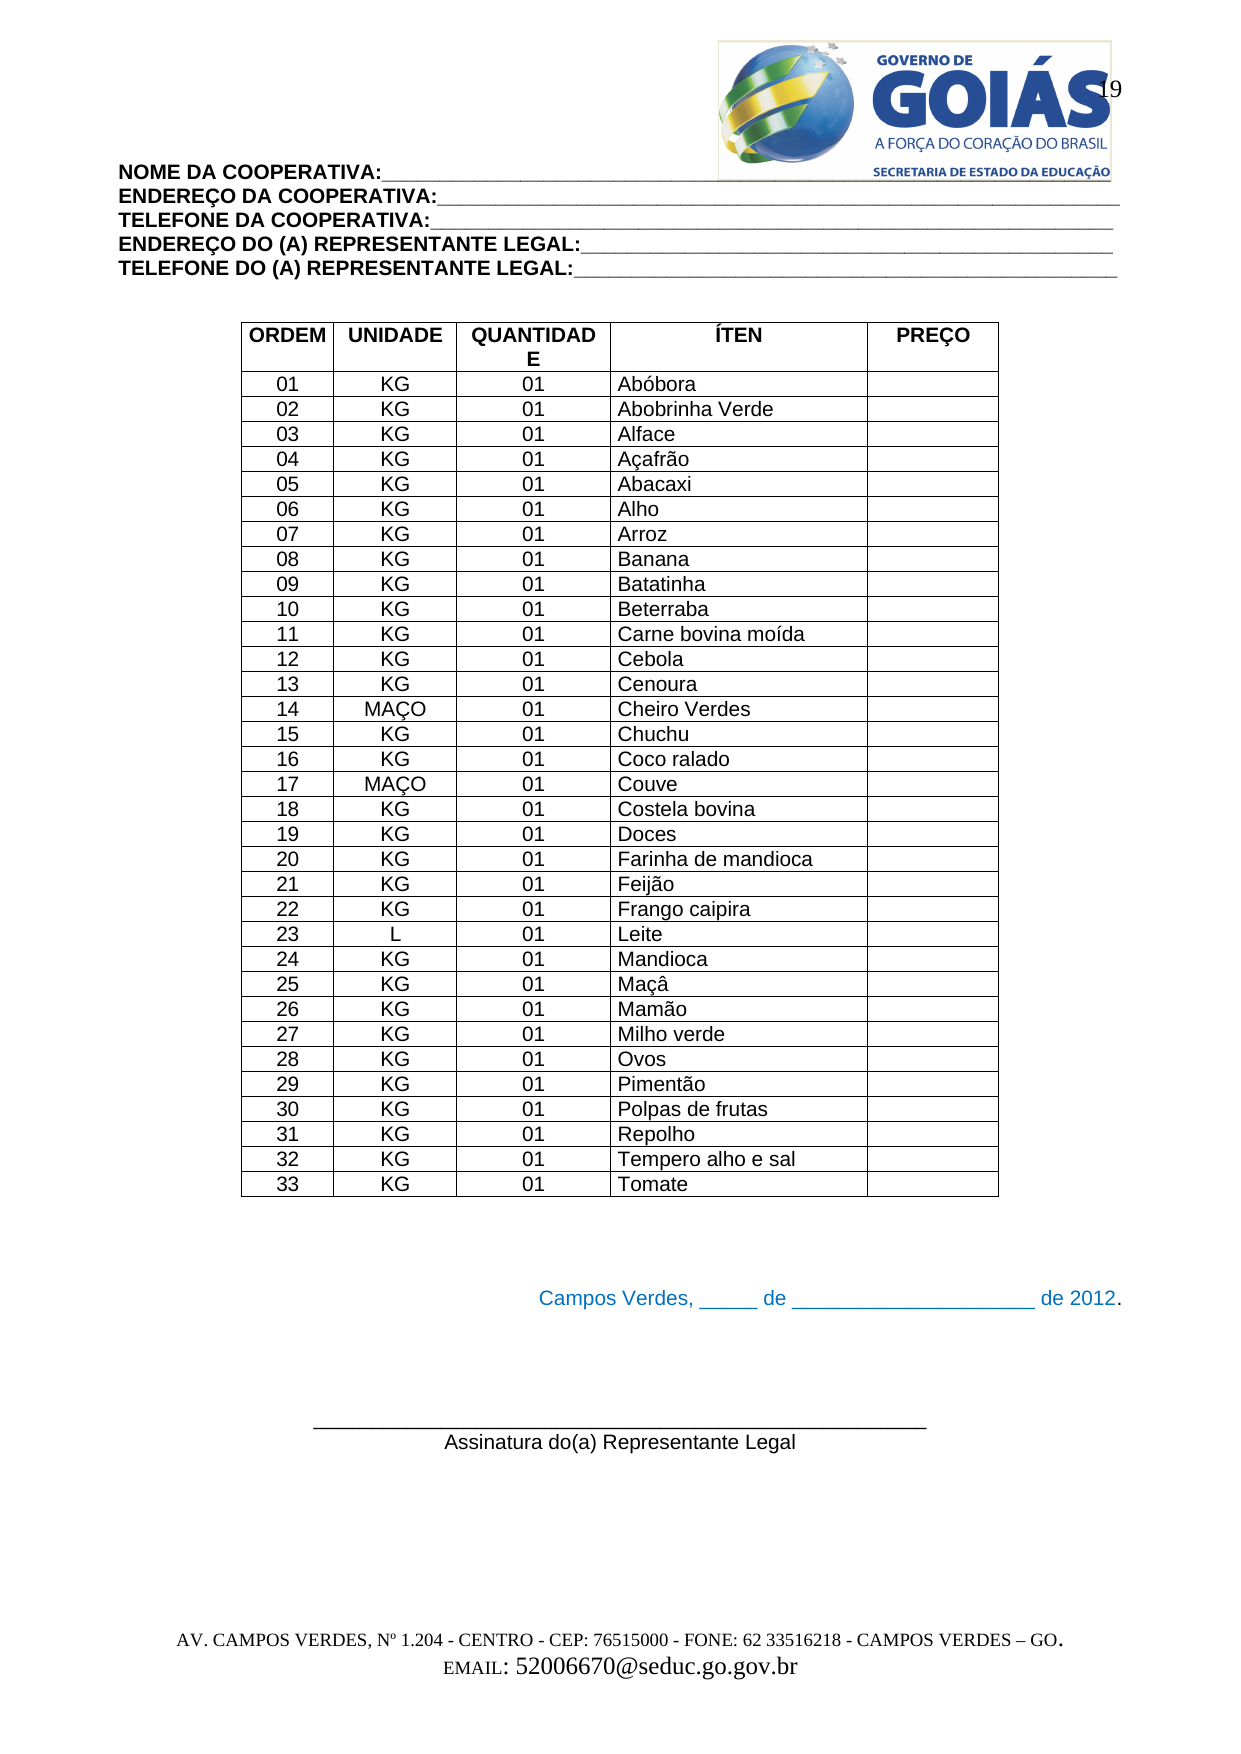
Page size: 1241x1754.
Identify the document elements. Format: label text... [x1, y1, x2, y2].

table_cell 01 [457, 572, 610, 596]
table_cell KG [334, 1172, 456, 1196]
text Assinatura do(a) Representante Legal [118, 1430, 1122, 1454]
table_cell 01 [242, 372, 333, 396]
table_cell Maçâ [611, 972, 867, 996]
table_cell [868, 897, 998, 921]
table_header QUANTIDADE [457, 323, 610, 371]
table_cell Doces [611, 822, 867, 846]
table_cell Costela bovina [611, 797, 867, 821]
table_cell Frango caipira [611, 897, 867, 921]
table_cell 01 [457, 997, 610, 1021]
table_cell 01 [457, 922, 610, 946]
table_cell 01 [457, 672, 610, 696]
table_cell 01 [457, 522, 610, 546]
table_cell 15 [242, 722, 333, 746]
table_cell 24 [242, 947, 333, 971]
table_cell 01 [457, 547, 610, 571]
table_cell [868, 547, 998, 571]
table_cell 19 [242, 822, 333, 846]
table_cell [868, 1122, 998, 1146]
table_cell [868, 522, 998, 546]
table_cell KG [334, 572, 456, 596]
table_cell Alho [611, 497, 867, 521]
table_cell 01 [457, 772, 610, 796]
table_cell Repolho [611, 1122, 867, 1146]
table_cell 21 [242, 872, 333, 896]
table_cell Banana [611, 547, 867, 571]
table_cell [868, 1072, 998, 1096]
table_cell KG [334, 947, 456, 971]
table_cell 10 [242, 597, 333, 621]
table_cell KG [334, 872, 456, 896]
table_cell [868, 697, 998, 721]
table_cell 01 [457, 472, 610, 496]
table_cell [868, 622, 998, 646]
table_cell [868, 797, 998, 821]
table_cell KG [334, 747, 456, 771]
table_cell 13 [242, 672, 333, 696]
table_cell 20 [242, 847, 333, 871]
table_cell 08 [242, 547, 333, 571]
table_cell Cheiro Verdes [611, 697, 867, 721]
table_cell [868, 947, 998, 971]
table_cell 01 [457, 1097, 610, 1121]
table_cell 16 [242, 747, 333, 771]
table_cell 01 [457, 697, 610, 721]
table_cell MAÇO [334, 697, 456, 721]
table_cell KG [334, 847, 456, 871]
table_cell KG [334, 672, 456, 696]
table_cell 06 [242, 497, 333, 521]
table_cell Beterraba [611, 597, 867, 621]
table_cell KG [334, 797, 456, 821]
table_cell KG [334, 447, 456, 471]
table_cell [868, 872, 998, 896]
table_cell [868, 422, 998, 446]
table_cell 01 [457, 372, 610, 396]
table_cell 01 [457, 1072, 610, 1096]
table_cell Carne bovina moída [611, 622, 867, 646]
table_cell MAÇO [334, 772, 456, 796]
table_cell 32 [242, 1147, 333, 1171]
table_header UNIDADE [334, 323, 456, 371]
table_cell Tomate [611, 1172, 867, 1196]
table_cell KG [334, 972, 456, 996]
table_cell [868, 1172, 998, 1196]
table_cell 29 [242, 1072, 333, 1096]
table_cell KG [334, 997, 456, 1021]
table_cell Polpas de frutas [611, 1097, 867, 1121]
table_cell Cenoura [611, 672, 867, 696]
table_cell 33 [242, 1172, 333, 1196]
table_cell KG [334, 522, 456, 546]
table_cell [868, 972, 998, 996]
table_cell KG [334, 1097, 456, 1121]
table_cell 01 [457, 447, 610, 471]
text NOME DA COOPERATIVA:_______________________________________________________________ [118, 160, 1122, 184]
table_cell 23 [242, 922, 333, 946]
table_cell Feijão [611, 872, 867, 896]
text ENDEREÇO DO (A) REPRESENTANTE LEGAL:______________________________________________ [118, 232, 1122, 256]
table_cell 01 [457, 822, 610, 846]
table_cell 01 [457, 722, 610, 746]
table_cell 01 [457, 1172, 610, 1196]
table_cell 22 [242, 897, 333, 921]
table_cell [868, 397, 998, 421]
table_cell KG [334, 1072, 456, 1096]
table_cell [868, 647, 998, 671]
table_cell [868, 1047, 998, 1071]
table_cell Cebola [611, 647, 867, 671]
table_cell Ovos [611, 1047, 867, 1071]
table_cell 05 [242, 472, 333, 496]
table_cell 01 [457, 422, 610, 446]
table_cell KG [334, 1147, 456, 1171]
table_cell KG [334, 897, 456, 921]
table_cell 25 [242, 972, 333, 996]
table_cell 01 [457, 622, 610, 646]
table_cell Mandioca [611, 947, 867, 971]
table_cell [868, 672, 998, 696]
table_cell 01 [457, 1147, 610, 1171]
text TELEFONE DA COOPERATIVA:___________________________________________________________ [118, 208, 1122, 232]
table_cell 17 [242, 772, 333, 796]
table_cell [868, 572, 998, 596]
table_cell 01 [457, 972, 610, 996]
table_cell KG [334, 722, 456, 746]
table_cell Abacaxi [611, 472, 867, 496]
table_cell [868, 497, 998, 521]
table_cell Coco ralado [611, 747, 867, 771]
picture [718, 40, 1112, 160]
text Campos Verdes, _____ de _____________________ de 2012. [118, 1286, 1122, 1310]
table_cell Pimentão [611, 1072, 867, 1096]
table_cell 31 [242, 1122, 333, 1146]
table_cell 01 [457, 1047, 610, 1071]
table_cell KG [334, 1122, 456, 1146]
table_cell [868, 997, 998, 1021]
table_cell KG [334, 822, 456, 846]
table_cell [868, 1022, 998, 1046]
table_cell [868, 722, 998, 746]
table_cell Batatinha [611, 572, 867, 596]
table_cell [868, 447, 998, 471]
table_cell 03 [242, 422, 333, 446]
text ENDEREÇO DA COOPERATIVA:___________________________________________________________ [118, 184, 1122, 208]
table_header PREÇO [868, 323, 998, 371]
table_cell [868, 847, 998, 871]
table_cell 26 [242, 997, 333, 1021]
table_cell 02 [242, 397, 333, 421]
table_cell 01 [457, 797, 610, 821]
table_cell [868, 472, 998, 496]
table_cell 07 [242, 522, 333, 546]
table_cell [868, 772, 998, 796]
table_cell [868, 922, 998, 946]
table_cell 01 [457, 647, 610, 671]
table_cell Farinha de mandioca [611, 847, 867, 871]
table_cell [868, 372, 998, 396]
table_cell 01 [457, 1022, 610, 1046]
table_cell Leite [611, 922, 867, 946]
table_header ORDEM [242, 323, 333, 371]
table_cell 04 [242, 447, 333, 471]
table_cell Arroz [611, 522, 867, 546]
table_cell 01 [457, 872, 610, 896]
table_cell 14 [242, 697, 333, 721]
table_cell KG [334, 547, 456, 571]
table_header ÍTEN [611, 323, 867, 371]
table_cell L [334, 922, 456, 946]
table_cell 01 [457, 597, 610, 621]
table_cell 01 [457, 747, 610, 771]
table_cell 11 [242, 622, 333, 646]
table_cell 01 [457, 497, 610, 521]
table_cell KG [334, 622, 456, 646]
text TELEFONE DO (A) REPRESENTANTE LEGAL:_______________________________________________ [118, 256, 1122, 280]
table_cell 30 [242, 1097, 333, 1121]
table_cell Alface [611, 422, 867, 446]
table_cell 27 [242, 1022, 333, 1046]
table_cell 01 [457, 847, 610, 871]
table_cell 09 [242, 572, 333, 596]
table_cell Couve [611, 772, 867, 796]
table_cell 01 [457, 1122, 610, 1146]
table_cell Abóbora [611, 372, 867, 396]
text _____________________________________________________ [118, 1406, 1122, 1430]
table_cell KG [334, 647, 456, 671]
table_cell Milho verde [611, 1022, 867, 1046]
table_cell KG [334, 1022, 456, 1046]
table_cell 01 [457, 897, 610, 921]
table_cell Mamão [611, 997, 867, 1021]
table_cell Tempero alho e sal [611, 1147, 867, 1171]
table_cell 01 [457, 397, 610, 421]
table_cell Abobrinha Verde [611, 397, 867, 421]
table_cell KG [334, 497, 456, 521]
table_cell KG [334, 422, 456, 446]
table_cell 01 [457, 947, 610, 971]
table_cell [868, 822, 998, 846]
table_cell 28 [242, 1047, 333, 1071]
table_cell [868, 747, 998, 771]
table_cell [868, 1147, 998, 1171]
table_cell [868, 1097, 998, 1121]
table_cell KG [334, 372, 456, 396]
table_cell KG [334, 597, 456, 621]
table_cell KG [334, 472, 456, 496]
table_cell KG [334, 1047, 456, 1071]
table_cell Açafrão [611, 447, 867, 471]
table_cell KG [334, 397, 456, 421]
table_cell 12 [242, 647, 333, 671]
table_cell [868, 597, 998, 621]
table_cell 18 [242, 797, 333, 821]
table_cell Chuchu [611, 722, 867, 746]
